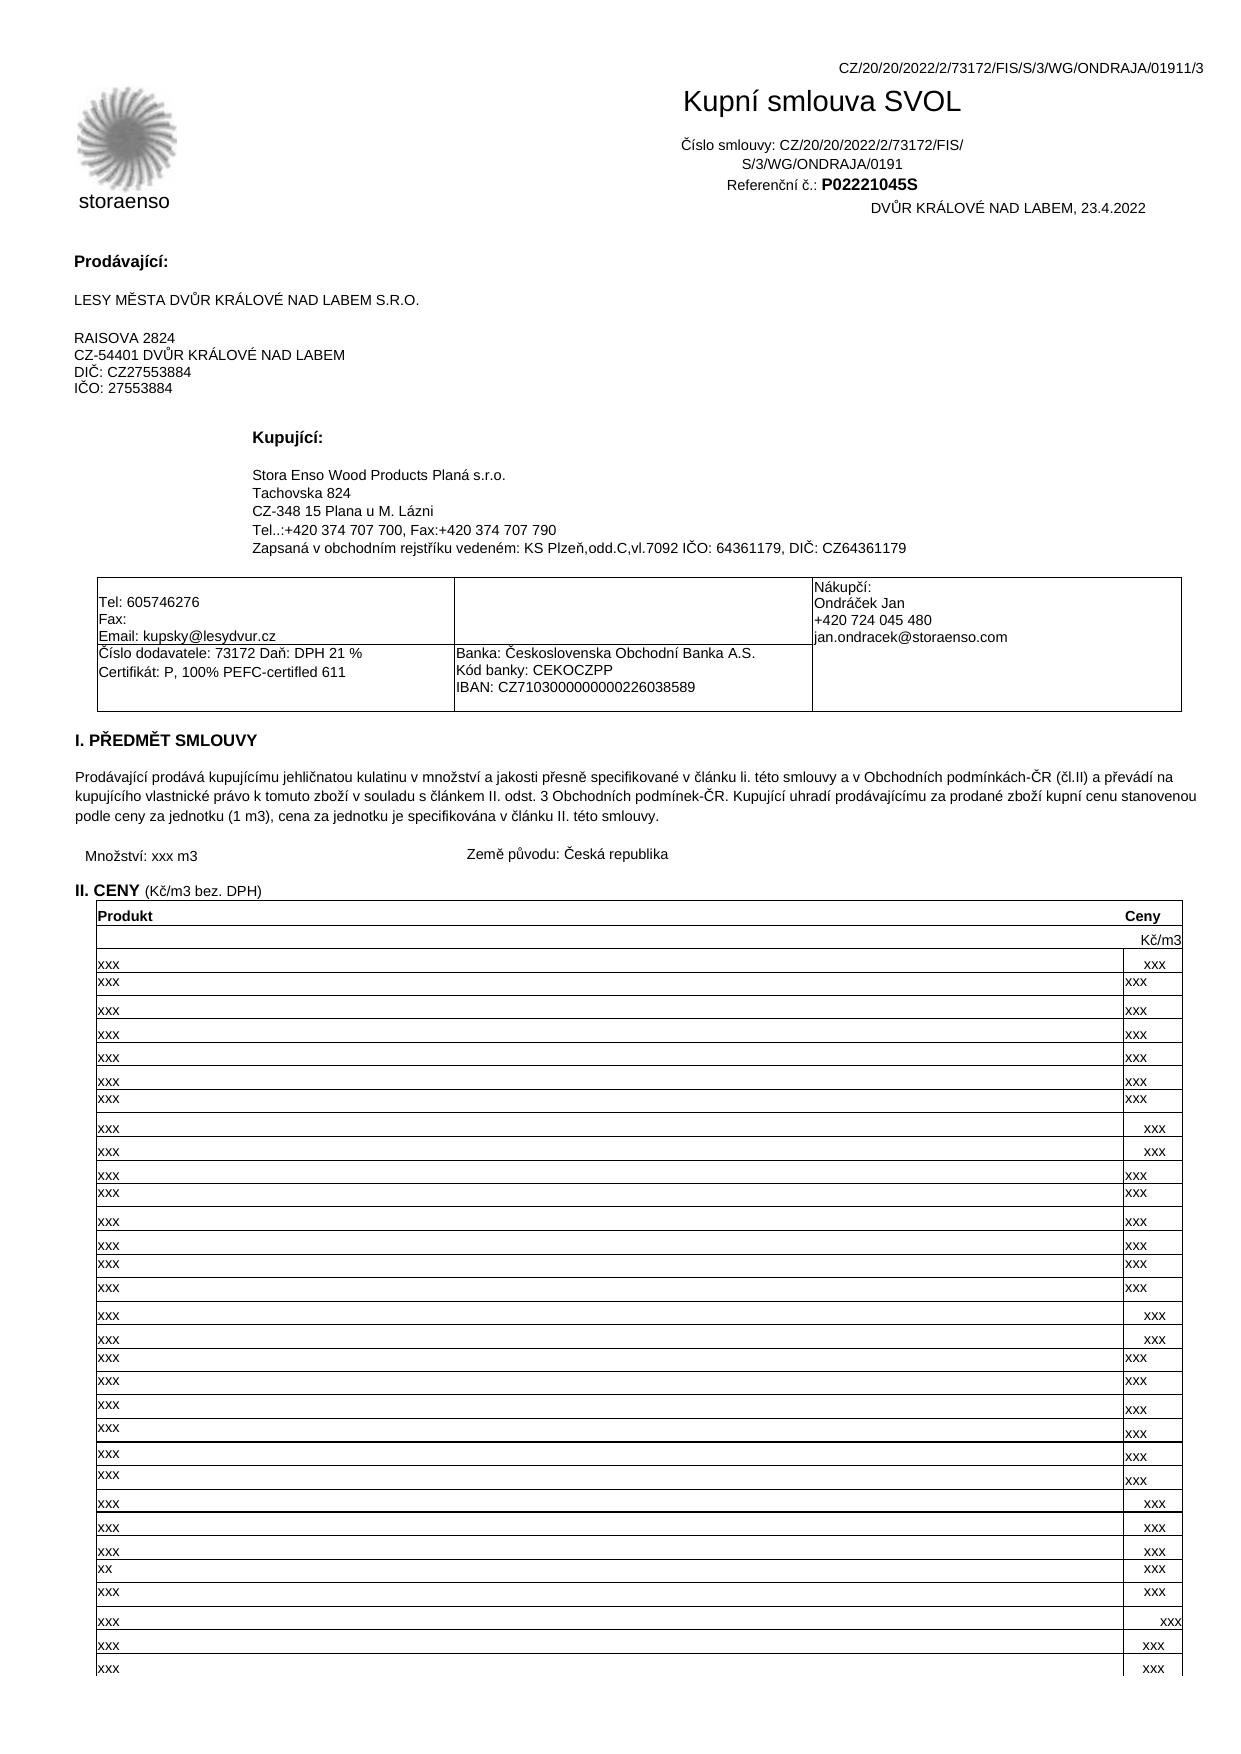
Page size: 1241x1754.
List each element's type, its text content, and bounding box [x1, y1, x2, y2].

text Tel..:+420 374 707 700, Fax:+420 374 707 790 [252, 522, 1204, 538]
text CZ/20/20/2022/2/73172/FIS/S/3/WG/ONDRAJA/01911/3 [75, 59, 1204, 76]
text Země původu: Česká republika [467, 845, 1204, 862]
table_cell xxx [1124, 1043, 1182, 1065]
table_cell xxx [1124, 1654, 1182, 1676]
table_cell xxx [97, 1372, 1123, 1394]
table_cell xxx [1124, 1231, 1182, 1254]
table_cell xxx [1124, 1137, 1182, 1159]
text Kupující: [252, 212, 1204, 447]
table_cell xxx [1124, 1184, 1182, 1206]
table_cell xxx [97, 1019, 1123, 1042]
table_cell xxx [1124, 1630, 1182, 1653]
table_cell xxx [97, 1255, 1123, 1277]
table_header [455, 578, 812, 644]
table_header Ceny [1124, 901, 1182, 924]
table_cell xxx [1124, 1536, 1182, 1559]
table_cell xxx [1124, 1161, 1182, 1183]
table_cell xxx [1124, 1113, 1182, 1136]
table_cell xxx [1124, 1207, 1182, 1230]
table_cell xxx [97, 1325, 1123, 1348]
table_cell xxx [1124, 1419, 1182, 1441]
text II. CENY (Kč/m3 bez. DPH) [75, 881, 1204, 900]
table_cell xxx [1124, 1349, 1182, 1371]
table_cell xxx [97, 1302, 1123, 1324]
table_cell xxx [1124, 1607, 1182, 1629]
table_cell xxx [1124, 1466, 1182, 1488]
table_cell xxx [1124, 1395, 1182, 1418]
table_cell Číslo dodavatele: 73172 Daň: DPH 21 % Certifikát: P, 100% PEFC-certifled 611 [98, 645, 454, 711]
table_cell xxx [1124, 1372, 1182, 1394]
table_cell xxx [97, 1395, 1123, 1418]
picture [77, 86, 177, 193]
table_cell xxx [97, 1231, 1123, 1254]
table_cell xxx [1124, 1278, 1182, 1301]
text CZ-348 15 Plana u M. Lázni [252, 503, 1204, 520]
table_cell xxx [97, 1607, 1123, 1629]
text Zapsaná v obchodním rejstříku vedeném: KS Plzeň,odd.C,vl.7092 IČO: 64361179, DIČ: CZ64361179 [252, 540, 1204, 557]
table_cell xxx [97, 996, 1123, 1018]
text I. PŘEDMĚT SMLOUVY [75, 731, 1204, 750]
table_cell xxx [97, 1137, 1123, 1159]
table_cell xxx [1124, 1490, 1182, 1511]
text Číslo smlouvy: CZ/20/20/2022/2/73172/FIS/ S/3/WG/ONDRAJA/0191 [177, 137, 1204, 172]
table_cell xxx [97, 1583, 1123, 1606]
table_cell xxx [97, 1161, 1123, 1183]
table_cell xxx [97, 1349, 1123, 1371]
table_cell xxx [1124, 1090, 1182, 1112]
text Referenční č.: P02221045S [75, 174, 1204, 194]
table_cell xxx [97, 1513, 1123, 1535]
table_cell xxx [1124, 996, 1182, 1018]
table_cell Banka: Československa Obchodní Banka A.S. Kód banky: CEKOCZPP IBAN: CZ7103000000000226038589 [455, 645, 812, 711]
table_header Tel: 605746276 Fax: Email: kupsky@lesydvur.cz [98, 578, 454, 644]
text Prodávající prodává kupujícímu jehličnatou kulatinu v množství a jakosti přesně specifikované v článku li. této smlouvy a v Obchodních podmínkách-ČR (čl.II) a převádí na kupujícího vlastnické právo k tomuto zboží v souladu s článkem II. odst. 3 Obchodních podmínek-ČR. Kupující uhradí prodávajícímu za prodané zboží kupní cenu stanovenou podle ceny za jednotku (1 m3), cena za jednotku je specifikována v článku II. této smlouvy. [75, 769, 1204, 824]
table_cell xxx [97, 1066, 1123, 1089]
table_cell xxx [1124, 1302, 1182, 1324]
text Stora Enso Wood Products Planá s.r.o. [252, 466, 1204, 483]
table_cell xxx [1124, 1583, 1182, 1606]
table_cell xxx [97, 1419, 1123, 1441]
table_cell xxx [1124, 1513, 1182, 1535]
table_cell [97, 926, 1124, 948]
table_cell xxx [1124, 1443, 1182, 1465]
table_cell xxx [1124, 1066, 1182, 1089]
table_cell xxx [97, 1184, 1123, 1206]
table_header Nákupčí: Ondráček Jan +420 724 045 480 jan.ondracek@storaenso.com [813, 578, 1181, 711]
table_cell xx [97, 1560, 1123, 1582]
table_cell xxx [97, 1443, 1123, 1465]
table_cell xxx [97, 1490, 1123, 1511]
table_cell xxx [97, 949, 1123, 972]
table_cell xxx [97, 1630, 1123, 1653]
table_cell xxx [97, 973, 1123, 995]
table_cell xxx [1124, 949, 1182, 972]
text Kupní smlouva SVOL [75, 84, 1204, 118]
table_cell xxx [1124, 1019, 1182, 1042]
table_cell xxx [97, 1536, 1123, 1559]
table_cell xxx [97, 1113, 1123, 1136]
table_cell xxx [97, 1090, 1123, 1112]
table_cell xxx [97, 1043, 1123, 1065]
table_cell xxx [1124, 1325, 1182, 1348]
table_header Produkt [97, 901, 1124, 924]
table_cell xxx [1124, 1560, 1182, 1582]
table_cell xxx [97, 1466, 1123, 1488]
table_cell xxx [97, 1654, 1123, 1676]
table_cell Kč/m3 [1124, 926, 1182, 948]
table_cell xxx [97, 1278, 1123, 1301]
text Tachovska 824 [252, 485, 1204, 501]
table_cell xxx [97, 1207, 1123, 1230]
table_cell xxx [1124, 1255, 1182, 1277]
table_cell xxx [1124, 973, 1182, 995]
